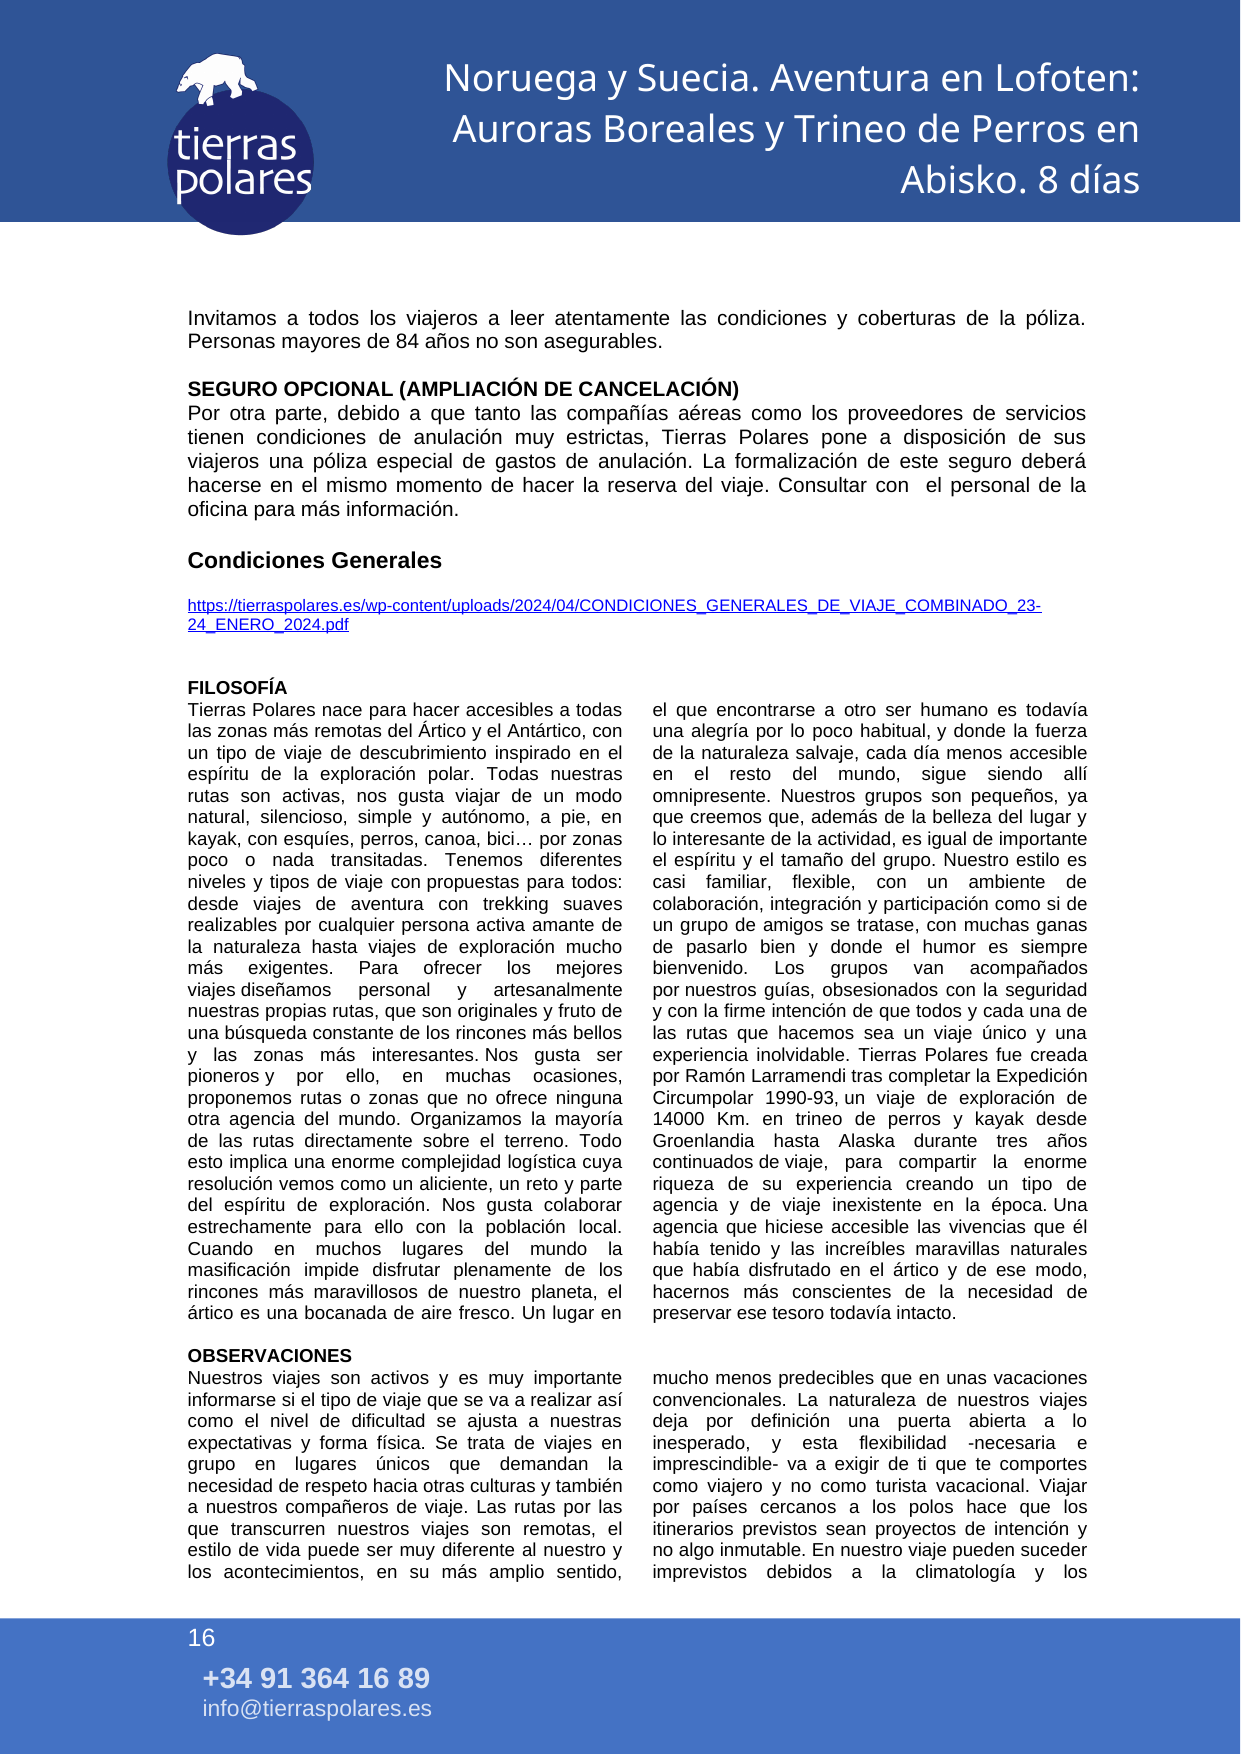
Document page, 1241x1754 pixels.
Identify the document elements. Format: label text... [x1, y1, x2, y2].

picture [150, 30, 328, 255]
text OBSERVACIONES [187, 1345, 1087, 1367]
text Tierras Polares nace para hacer accesibles a todas las zonas más remotas del Ártico y el Antártico, con un tipo de viaje de descubrimiento inspirado en el espíritu de la exploración polar. Todas nuestras rutas son activas, nos gusta viajar de un modo natural, silencioso, simple y autónomo, a pie, en kayak, con esquíes, perros, canoa, bici… por zonas poco o nada transitadas. Tenemos diferentes niveles y tipos de viaje con propuestas para todos: desde viajes de aventura con trekking suaves realizables por cualquier persona activa amante de la naturaleza hasta viajes de exploración mucho más exigentes. Para ofrecer los mejores viajes diseñamos personal y artesanalmente nuestras propias rutas, que son originales y fruto de una búsqueda constante de los rincones más bellos y las zonas más interesantes. Nos gusta ser pioneros y por ello, en muchas ocasiones, proponemos rutas o zonas que no ofrece ninguna otra agencia del mundo. Organizamos la mayoría de las rutas directamente sobre el terreno. Todo esto implica una enorme complejidad logística cuya resolución vemos como un aliciente, un reto y parte del espíritu de exploración. Nos gusta colaborar estrechamente para ello con la población local. Cuando en muchos lugares del mundo la masificación impide disfrutar plenamente de los rincones más maravillosos de nuestro planeta, el ártico es una bocanada de aire fresco. Un lugar en el que encontrarse a otro ser humano es todavía una alegría por lo poco habitual, y donde la fuerza de la naturaleza salvaje, cada día menos accesible en el resto del mundo, sigue siendo allí omnipresente. Nuestros grupos son pequeños, ya que creemos que, además de la belleza del lugar y lo interesante de la actividad, es igual de importante el espíritu y el tamaño del grupo. Nuestro estilo es casi familiar, flexible, con un ambiente de colaboración, integración y participación como si de un grupo de amigos se tratase, con muchas ganas de pasarlo bien y donde el humor es siempre bienvenido. Los grupos van acompañados por nuestros guías, obsesionados con la seguridad y con la firme intención de que todos y cada una de las rutas que hacemos sea un viaje único y una experiencia inolvidable. Tierras Polares fue creada por Ramón Larramendi tras completar la Expedición Circumpolar 1990-93, un viaje de exploración de 14000 Km. en trineo de perros y kayak desde Groenlandia hasta Alaska durante tres años continuados de viaje, para compartir la enorme riqueza de su experiencia creando un tipo de agencia y de viaje inexistente en la época. Una agencia que hiciese accesible las vivencias que él había tenido y las increíbles maravillas naturales que había disfrutado en el ártico y de ese modo, hacernos más conscientes de la necesidad de preservar ese tesoro todavía intacto. [187, 698, 623, 1324]
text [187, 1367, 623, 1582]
text SEGURO OPCIONAL (AMPLIACIÓN DE CANCELACIÓN) [187, 377, 1087, 401]
text Tierras Polares nace para hacer accesibles a todas las zonas más remotas del Ártico y el Antártico, con un tipo de viaje de descubrimiento inspirado en el espíritu de la exploración polar. Todas nuestras rutas son activas, nos gusta viajar de un modo natural, silencioso, simple y autónomo, a pie, en kayak, con esquíes, perros, canoa, bici… por zonas poco o nada transitadas. Tenemos diferentes niveles y tipos de viaje con propuestas para todos: desde viajes de aventura con trekking suaves realizables por cualquier persona activa amante de la naturaleza hasta viajes de exploración mucho más exigentes. Para ofrecer los mejores viajes diseñamos personal y artesanalmente nuestras propias rutas, que son originales y fruto de una búsqueda constante de los rincones más bellos y las zonas más interesantes. Nos gusta ser pioneros y por ello, en muchas ocasiones, proponemos rutas o zonas que no ofrece ninguna otra agencia del mundo. Organizamos la mayoría de las rutas directamente sobre el terreno. Todo esto implica una enorme complejidad logística cuya resolución vemos como un aliciente, un reto y parte del espíritu de exploración. Nos gusta colaborar estrechamente para ello con la población local. Cuando en muchos lugares del mundo la masificación impide disfrutar plenamente de los rincones más maravillosos de nuestro planeta, el ártico es una bocanada de aire fresco. Un lugar en el que encontrarse a otro ser humano es todavía una alegría por lo poco habitual, y donde la fuerza de la naturaleza salvaje, cada día menos accesible en el resto del mundo, sigue siendo allí omnipresente. Nuestros grupos son pequeños, ya que creemos que, además de la belleza del lugar y lo interesante de la actividad, es igual de importante el espíritu y el tamaño del grupo. Nuestro estilo es casi familiar, flexible, con un ambiente de colaboración, integración y participación como si de un grupo de amigos se tratase, con muchas ganas de pasarlo bien y donde el humor es siempre bienvenido. Los grupos van acompañados por nuestros guías, obsesionados con la seguridad y con la firme intención de que todos y cada una de las rutas que hacemos sea un viaje único y una experiencia inolvidable. Tierras Polares fue creada por Ramón Larramendi tras completar la Expedición Circumpolar 1990-93, un viaje de exploración de 14000 Km. en trineo de perros y kayak desde Groenlandia hasta Alaska durante tres años continuados de viaje, para compartir la enorme riqueza de su experiencia creando un tipo de agencia y de viaje inexistente en la época. Una agencia que hiciese accesible las vivencias que él había tenido y las increíbles maravillas naturales que había disfrutado en el ártico y de ese modo, hacernos más conscientes de la necesidad de preservar ese tesoro todavía intacto. [652, 698, 1087, 1324]
text FILOSOFÍA [187, 677, 1087, 698]
text Por otra parte, debido a que tanto las compañías aéreas como los proveedores de servicios tienen condiciones de anulación muy estrictas, Tierras Polares pone a disposición de sus viajeros una póliza especial de gastos de anulación. La formalización de este seguro deberá hacerse en el mismo momento de hacer la reserva del viaje. Consultar con el personal de la oficina para más información. [187, 401, 1087, 521]
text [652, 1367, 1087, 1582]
text https://tierraspolares.es/wp-content/uploads/2024/04/CONDICIONES_GENERALES_DE_VIAJE_COMBINADO_23-24_ENERO_2024.pdf [187, 595, 1087, 634]
text Condiciones Generales [187, 547, 1087, 574]
